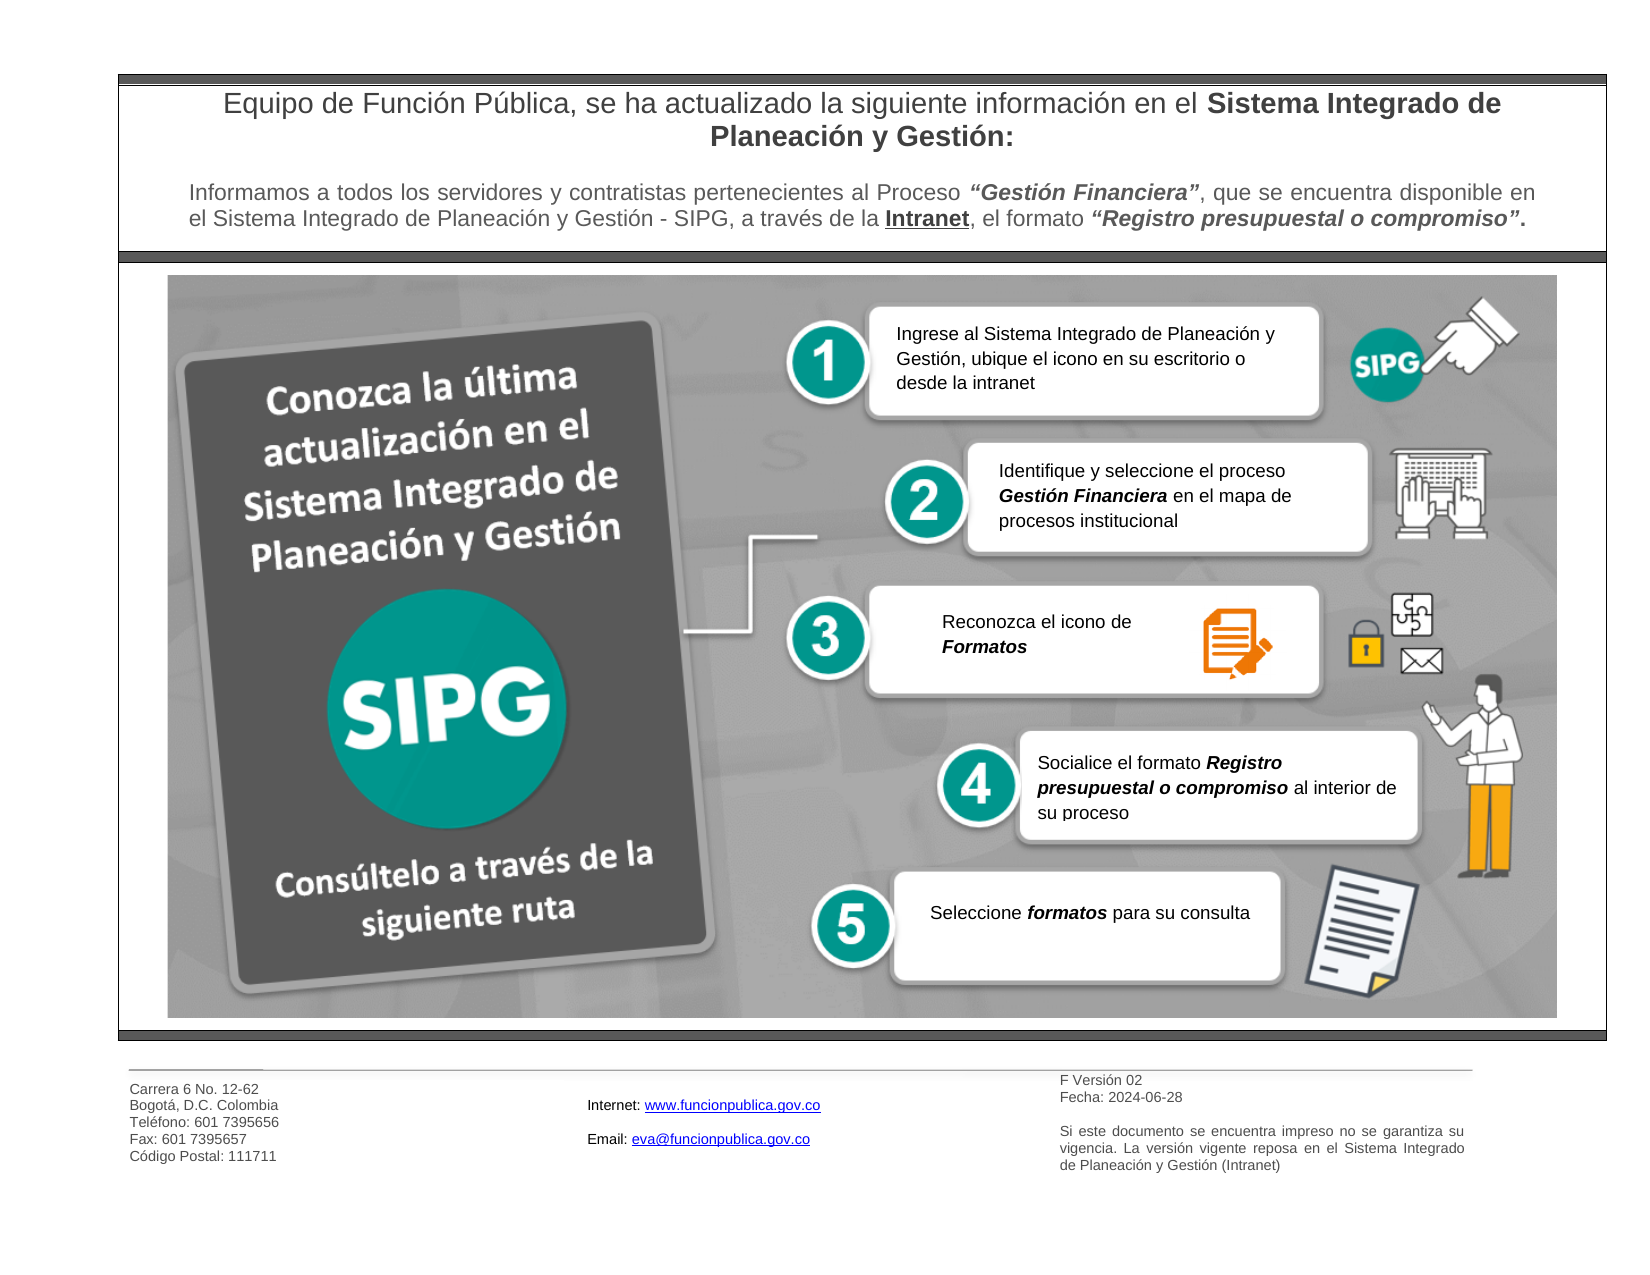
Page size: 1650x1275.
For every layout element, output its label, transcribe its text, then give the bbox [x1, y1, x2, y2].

table_cell [119, 252, 1606, 262]
table_cell Equipo de Función Pública, se ha actualizado la siguiente información en el Sistema Integrado de Planeación y Gestión: Informamos a todos los servidores y contratistas pertenecientes al Proceso “Gestión Financiera”, que se encuentra disponible en el Sistema Integrado de Planeación y Gestión - SIPG, a través de la Intranet, el formato “Registro presupuestal o compromiso”. [119, 86, 1606, 251]
table_cell [119, 1031, 1606, 1040]
table_cell [119, 263, 1606, 1030]
table_header [119, 75, 1606, 84]
picture [167, 275, 1557, 1018]
